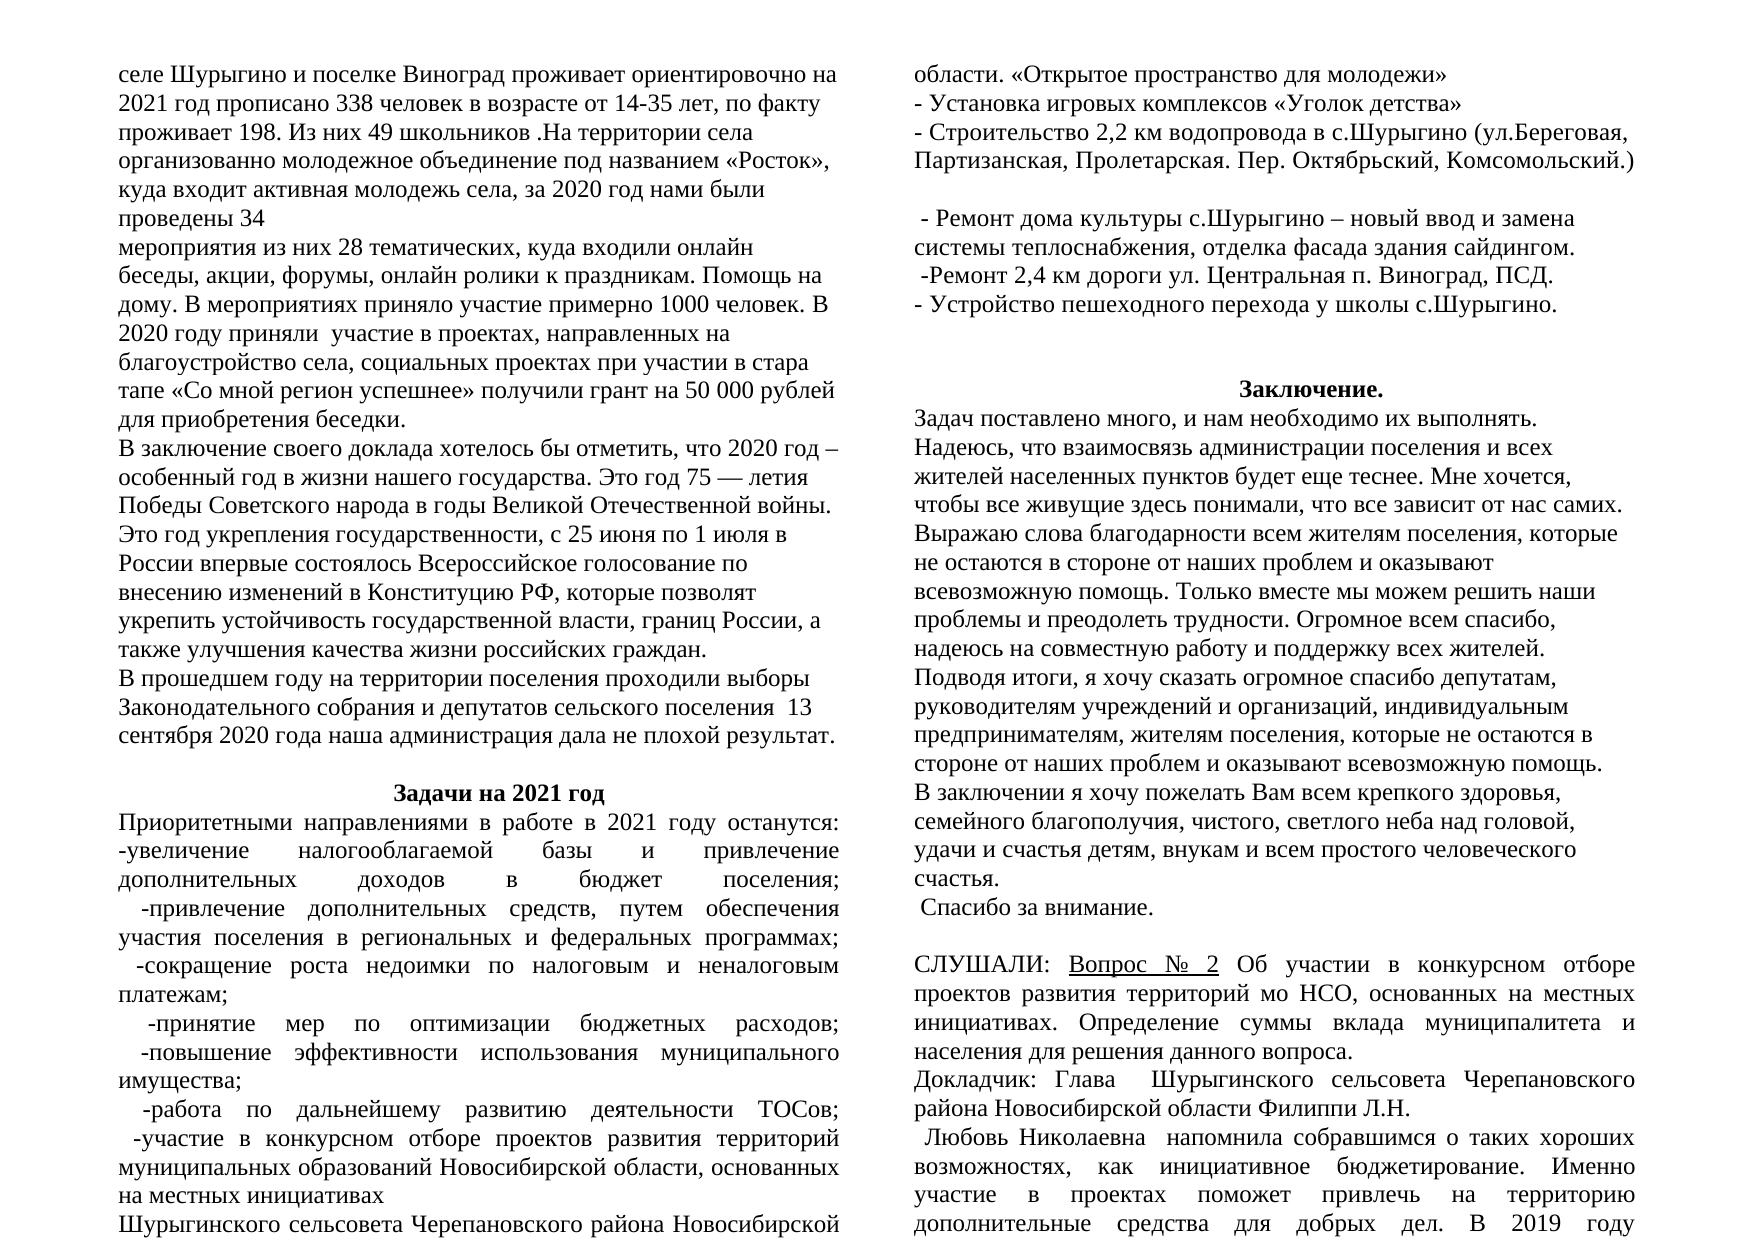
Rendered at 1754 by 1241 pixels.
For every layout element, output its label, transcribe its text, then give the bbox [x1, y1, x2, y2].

text Спасибо за внимание. [914, 892, 1636, 921]
text - Установка игровых комплексов «Уголок детства» [914, 88, 1636, 117]
text - Ремонт дома культуры с.Шурыгино – новый ввод и замена системы теплоснабжения, отделка фасада здания сайдингом. [914, 203, 1636, 260]
text - Строительство 2,2 км водопровода в с.Шурыгино (ул.Береговая, Партизанская, Пролетарская. Пер. Октябрьский, Комсомольский.) [914, 117, 1636, 174]
text Заключение. [914, 374, 1636, 403]
text Шурыгинского сельсовета Черепановского района Новосибирской области. «Открытое пространство для молодежи» [118, 1209, 840, 1238]
text В заключение своего доклада хотелось бы отметить, что 2020 год – особенный год в жизни нашего государства. Это год 75 — летия Победы Советского народа в годы Великой Отечественной войны. Это год укрепления государственности, с 25 июня по 1 июля в России впервые состоялось Всероссийское голосование по внесению изменений в Конституцию РФ, которые позволят укрепить устойчивость государственной власти, границ России, а также улучшения качества жизни российских граждан. В прошедшем году на территории поселения проходили выборы Законодательного собрания и депутатов сельского поселения 13 сентября 2020 года наша администрация дала не плохой результат. [118, 433, 840, 749]
text Докладчик: Глава Шурыгинского сельсовета Черепановского района Новосибирской области Филиппи Л.Н. [914, 1064, 1636, 1122]
text Шурыгинского сельсовета Черепановского района Новосибирской области. «Открытое пространство для молодежи» [914, 59, 1636, 88]
text -Ремонт 2,4 км дороги ул. Центральная п. Виноград, ПСД. [914, 260, 1636, 289]
text СЛУШАЛИ: Вопрос № 2 Об участии в конкурсном отборе проектов развития территорий мо НСО, основанных на местных инициативах. Определение суммы вклада муниципалитета и населения для решения данного вопроса. [914, 949, 1636, 1064]
text мероприятия из них 28 тематических, куда входили онлайн беседы, акции, форумы, онлайн ролики к праздникам. Помощь на дому. В мероприятиях приняло участие примерно 1000 человек. В 2020 году приняли участие в проектах, направленных на благоустройство села, социальных проектах при участии в стара тапе «Со мной регион успешнее» получили грант на 50 000 рублей для приобретения беседки. [118, 232, 840, 433]
text Задачи на 2021 год [118, 778, 840, 807]
text Задач поставлено много, и нам необходимо их выполнять. Надеюсь, что взаимосвязь администрации поселения и всех жителей населенных пунктов будет еще теснее. Мне хочется, чтобы все живущие здесь понимали, что все зависит от нас самих. Выражаю слова благодарности всем жителям поселения, которые не остаются в стороне от наших проблем и оказывают всевозможную помощь. Только вместе мы можем решить наши проблемы и преодолеть трудности. Огромное всем спасибо, надеюсь на совместную работу и поддержку всех жителей. Подводя итоги, я хочу сказать огромное спасибо депутатам, руководителям учреждений и организаций, индивидуальным предпринимателям, жителям поселения, которые не остаются в стороне от наших проблем и оказывают всевозможную помощь. [914, 403, 1636, 777]
text Приоритетными направлениями в работе в 2021 году останутся: -увеличение налогооблагаемой базы и привлечение дополнительных доходов в бюджет поселения; -привлечение дополнительных средств, путем обеспечения участия поселения в региональных и федеральных программах; -сокращение роста недоимки по налоговым и неналоговым платежам; -принятие мер по оптимизации бюджетных расходов; -повышение эффективности использования муниципального имущества; -работа по дальнейшему развитию деятельности ТОСов; -участие в конкурсном отборе проектов развития территорий муниципальных образований Новосибирской области, основанных на местных инициативах [118, 807, 840, 1209]
text В заключении я хочу пожелать Вам всем крепкого здоровья, семейного благополучия, чистого, светлого неба над головой, удачи и счастья детям, внукам и всем простого человеческого счастья. [914, 777, 1636, 892]
text - Устройство пешеходного перехода у школы с.Шурыгино. [914, 289, 1636, 318]
